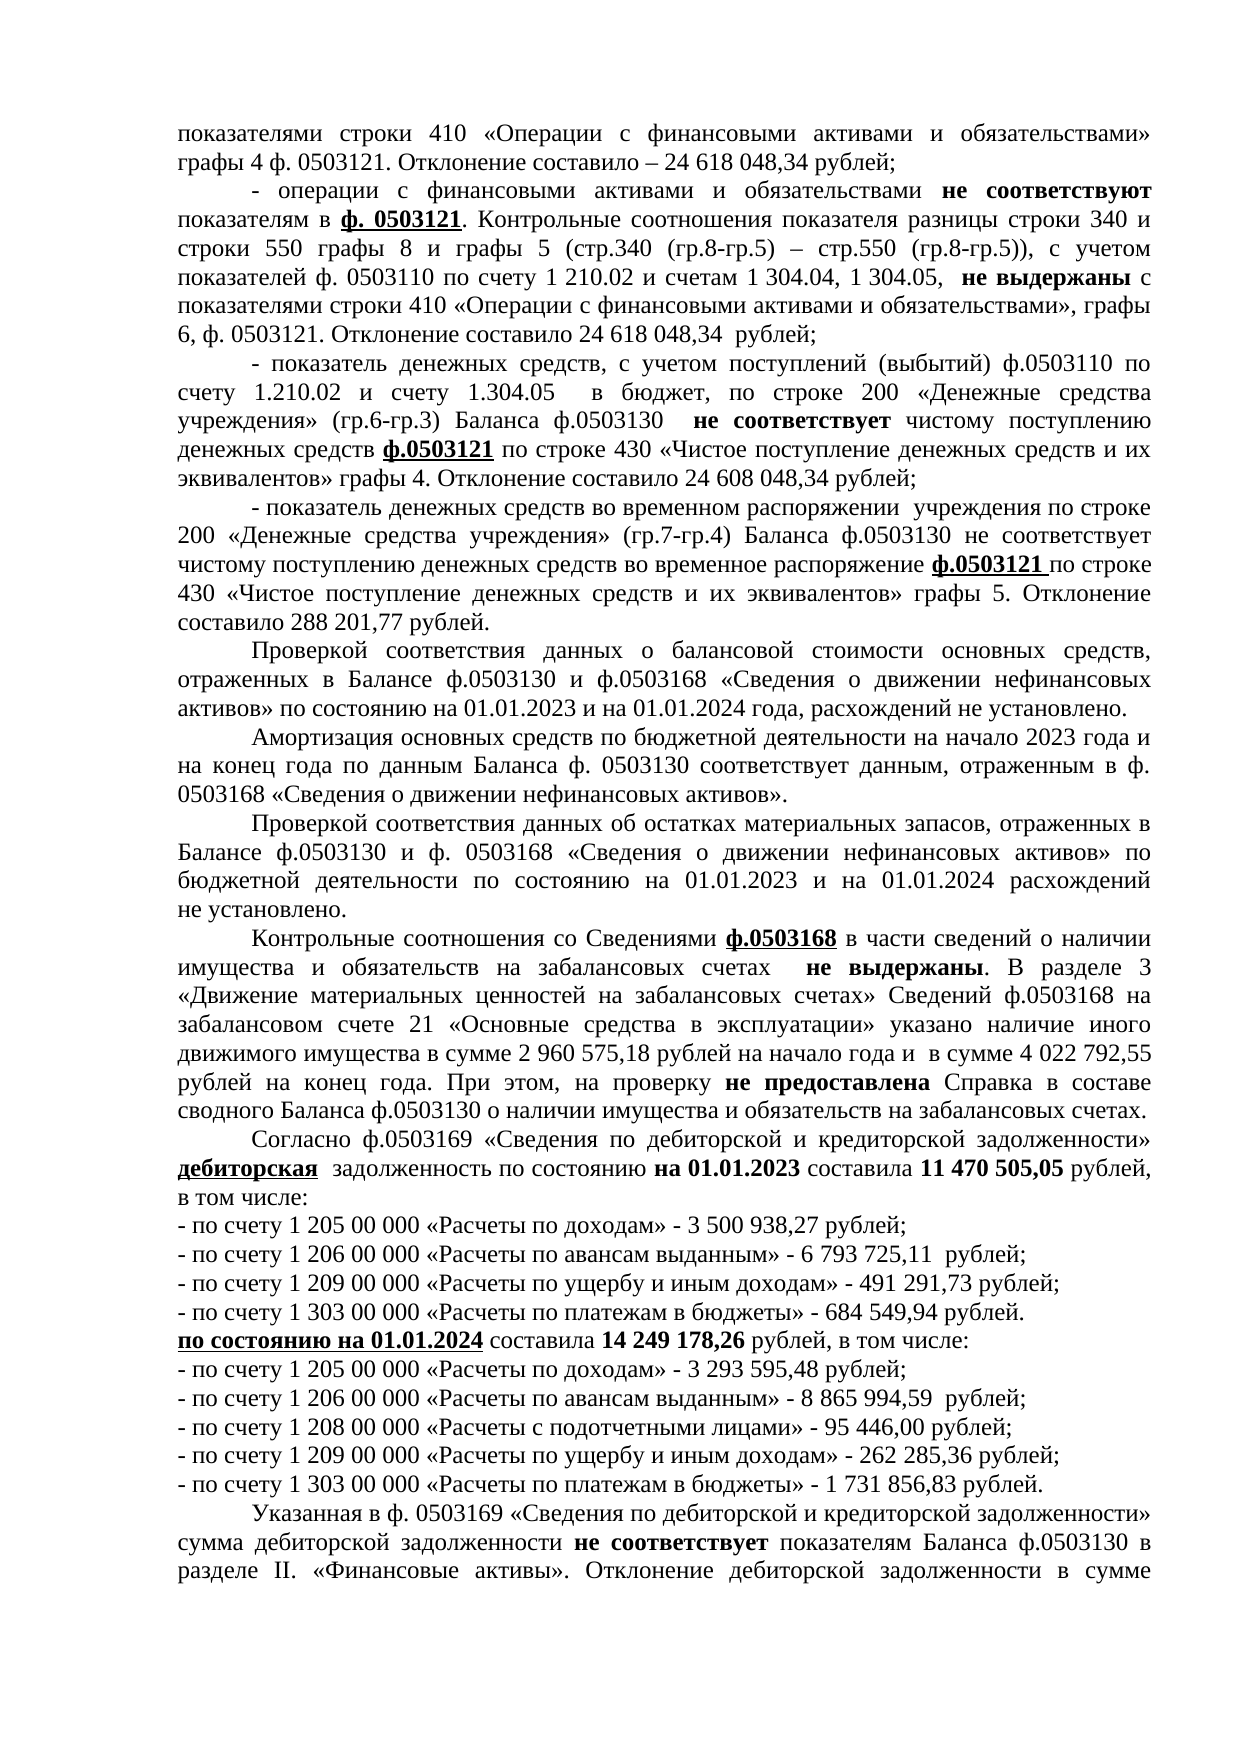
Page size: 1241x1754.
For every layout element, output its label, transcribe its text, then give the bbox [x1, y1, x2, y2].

text - по счету 1 206 00 000 «Расчеты по авансам выданным» - 6 793 725,11 рублей; [177, 1239, 1152, 1268]
text по состоянию на 01.01.2024 составила 14 249 178,26 рублей, в том числе: [177, 1326, 1152, 1354]
text - по счету 1 206 00 000 «Расчеты по авансам выданным» - 8 865 994,59 рублей; [177, 1383, 1152, 1412]
text - по счету 1 205 00 000 «Расчеты по доходам» - 3 500 938,27 рублей; [177, 1211, 1152, 1239]
text Проверкой соответствия данных об остатках материальных запасов, отраженных в Балансе ф.0503130 и ф. 0503168 «Сведения о движении нефинансовых активов» по бюджетной деятельности по состоянию на 01.01.2023 и на 01.01.2024 расхождений не установлено. [177, 808, 1152, 923]
text - операции с финансовыми активами и обязательствами не соответствуют показателям в ф. 0503121. Контрольные соотношения показателя разницы строки 340 и строки 550 графы 8 и графы 5 (стр.340 (гр.8-гр.5) – стр.550 (гр.8-гр.5)), с учетом показателей ф. 0503110 по счету 1 210.02 и счетам 1 304.04, 1 304.05, не выдержаны с показателями строки 410 «Операции с финансовыми активами и обязательствами», графы 6, ф. 0503121. Отклонение составило 24 618 048,34 рублей; [177, 176, 1152, 348]
text - по счету 1 303 00 000 «Расчеты по платежам в бюджеты» - 684 549,94 рублей. [177, 1297, 1152, 1326]
text - по счету 1 209 00 000 «Расчеты по ущербу и иным доходам» - 491 291,73 рублей; [177, 1268, 1152, 1297]
text Амортизация основных средств по бюджетной деятельности на начало 2023 года и на конец года по данным Баланса ф. 0503130 соответствует данным, отраженным в ф. 0503168 «Сведения о движении нефинансовых активов». [177, 722, 1152, 808]
text - по счету 1 205 00 000 «Расчеты по доходам» - 3 293 595,48 рублей; [177, 1354, 1152, 1383]
text Согласно ф.0503169 «Сведения по дебиторской и кредиторской задолженности» дебиторская задолженность по состоянию на 01.01.2023 составила 11 470 505,05 рублей, в том числе: [177, 1124, 1152, 1211]
text - показатель денежных средств во временном распоряжении учреждения по строке 200 «Денежные средства учреждения» (гр.7-гр.4) Баланса ф.0503130 не соответствует чистому поступлению денежных средств во временное распоряжение ф.0503121 по строке 430 «Чистое поступление денежных средств и их эквивалентов» графы 5. Отклонение составило 288 201,77 рублей. [177, 492, 1152, 636]
text Контрольные соотношения со Сведениями ф.0503168 в части сведений о наличии имущества и обязательств на забалансовых счетах не выдержаны. В разделе 3 «Движение материальных ценностей на забалансовых счетах» Сведений ф.0503168 на забалансовом счете 21 «Основные средства в эксплуатации» указано наличие иного движимого имущества в сумме 2 960 575,18 рублей на начало года и в сумме 4 022 792,55 рублей на конец года. При этом, на проверку не предоставлена Справка в составе сводного Баланса ф.0503130 о наличии имущества и обязательств на забалансовых счетах. [177, 923, 1152, 1124]
text - по счету 1 208 00 000 «Расчеты с подотчетными лицами» - 95 446,00 рублей; [177, 1412, 1152, 1441]
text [177, 1498, 1152, 1584]
text Проверкой соответствия данных о балансовой стоимости основных средств, отраженных в Балансе ф.0503130 и ф.0503168 «Сведения о движении нефинансовых активов» по состоянию на 01.01.2023 и на 01.01.2024 года, расхождений не установлено. [177, 636, 1152, 722]
text - по счету 1 303 00 000 «Расчеты по платежам в бюджеты» - 1 731 856,83 рублей. [177, 1469, 1152, 1498]
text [177, 118, 1152, 176]
text - показатель денежных средств, с учетом поступлений (выбытий) ф.0503110 по счету 1.210.02 и счету 1.304.05 в бюджет, по строке 200 «Денежные средства учреждения» (гр.6-гр.3) Баланса ф.0503130 не соответствует чистому поступлению денежных средств ф.0503121 по строке 430 «Чистое поступление денежных средств и их эквивалентов» графы 4. Отклонение составило 24 608 048,34 рублей; [177, 348, 1152, 492]
text - по счету 1 209 00 000 «Расчеты по ущербу и иным доходам» - 262 285,36 рублей; [177, 1441, 1152, 1469]
